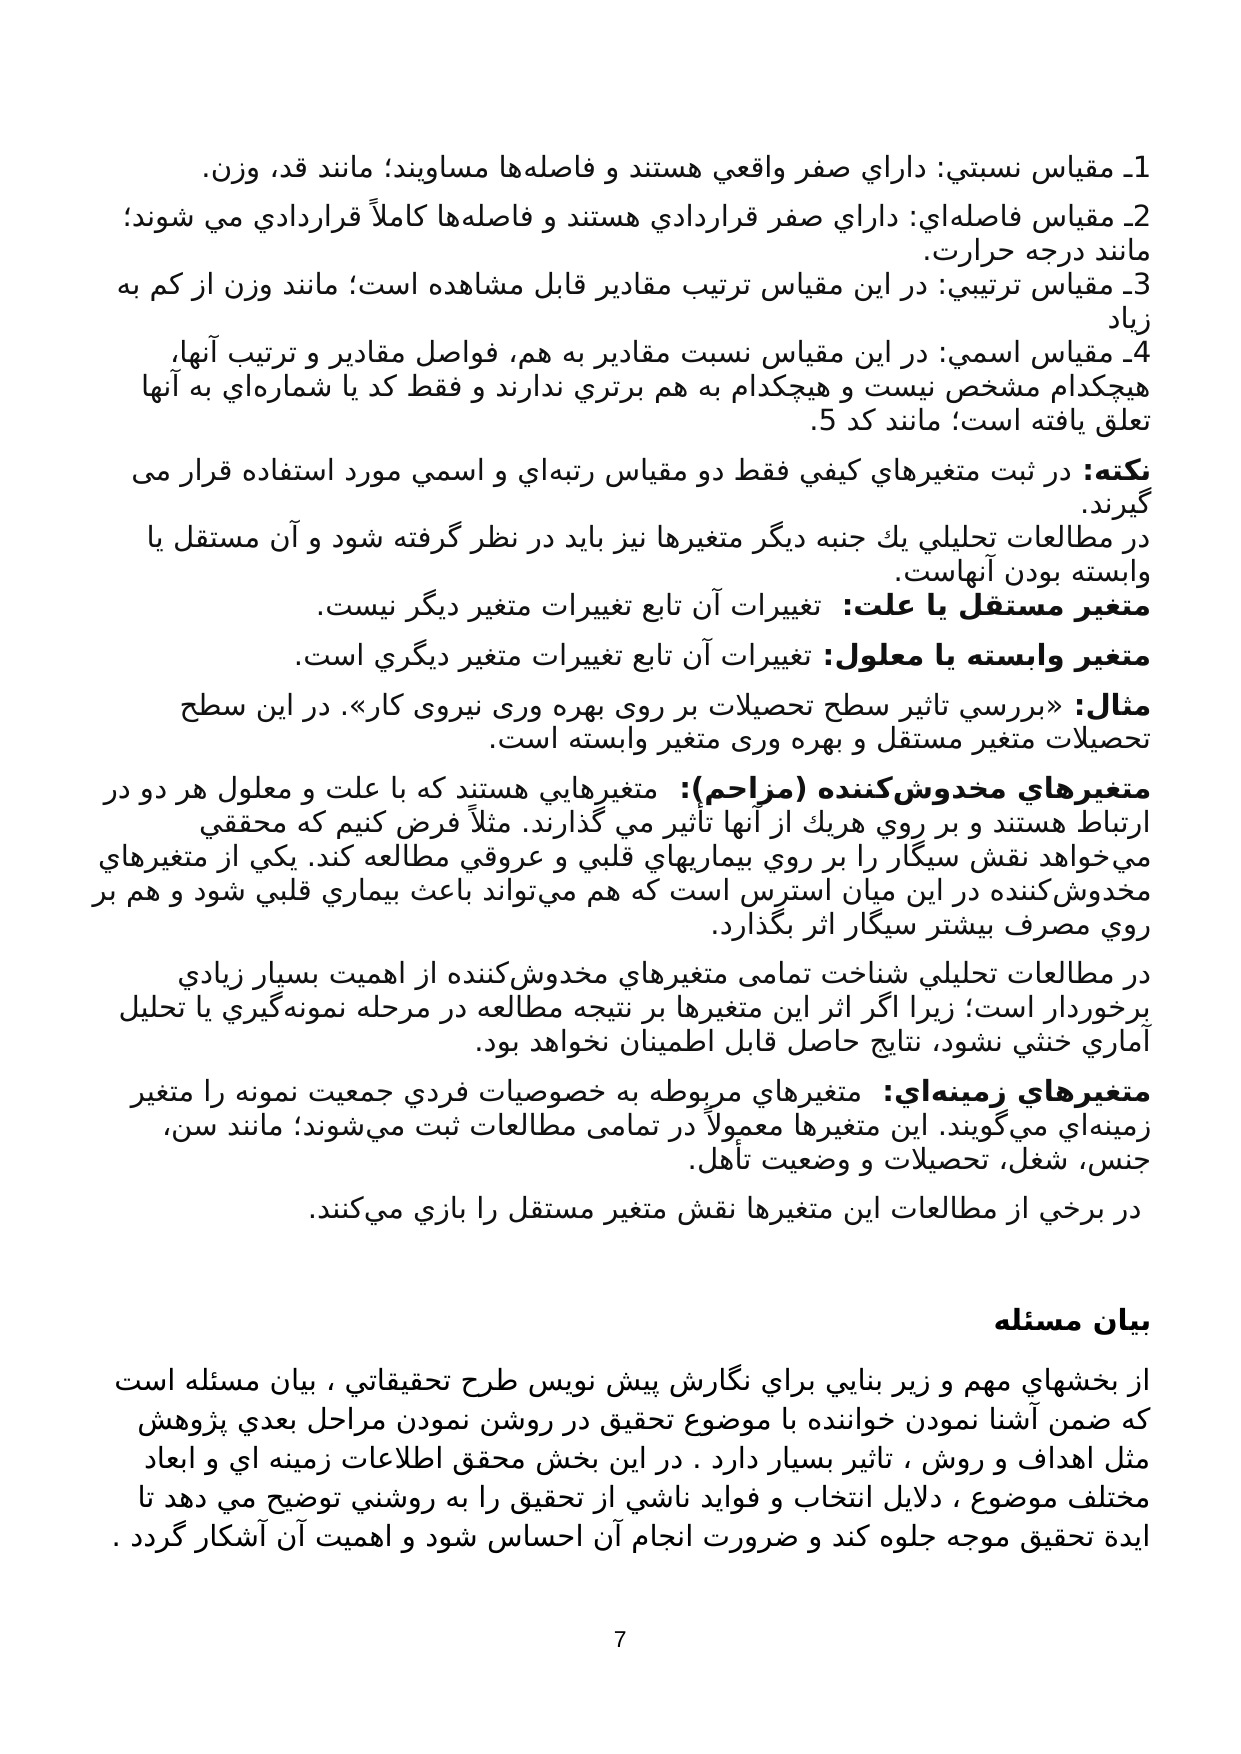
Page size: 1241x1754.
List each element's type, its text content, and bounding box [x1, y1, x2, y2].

text 1ـ مقياس نسبتي: داراي صفر واقعي هستند و فاصله‌ها مساويند؛ مانند قد، وزن. [89, 150, 1152, 184]
text در برخي از مطالعات اين متغيرها نقش متغير مستقل را بازي مي‌كنند. [89, 1192, 1152, 1226]
text 2ـ مقياس فاصله‌اي: داراي صفر قراردادي هستند و فاصله‌ها كاملاً قراردادي مي شوند؛ مانند درجه حرارت. 3ـ مقياس ترتيبي: در اين مقياس ترتيب مقادير قابل مشاهده است؛ مانند وزن از كم به زياد 4ـ مقياس اسمي: در اين مقياس نسبت مقادير به هم، فواصل مقادير و ترتيب آنها، هيچكدام مشخص نيست و هيچكدام به هم برتري ندارند و فقط كد يا شماره‌اي به آنها تعلق يافته است؛ مانند كد 5. [89, 199, 1152, 437]
text در مطالعات تحليلي شناخت تمامی متغيرهاي مخدوش‌كننده از اهميت بسيار زيادي برخوردار است؛ زيرا اگر اثر اين متغيرها بر نتيجه مطالعه در مرحله نمونه‌گيري يا تحليل آماري خنثي نشود، نتايج حاصل قابل اطمينان نخواهد بود. [89, 957, 1152, 1059]
text متغير وابسته يا معلول: تغييرات آن تابع تغييرات متغير ديگري است. [89, 638, 1152, 672]
text متغيرهاي زمينه‌اي: متغيرهاي مربوطه به خصوصيات فردي جمعيت نمونه را متغير زمينه‌اي مي‌گويند. اين متغيرها معمولاً در تمامی مطالعات ثبت مي‌شوند؛ مانند سن، جنس، شغل، تحصيلات و وضعيت تأهل. [89, 1074, 1152, 1176]
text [89, 1363, 1152, 1553]
text نكته: در ثبت متغيرهاي كيفي فقط دو مقياس رتبه‌اي و اسمي مورد استفاده قرار می گیرند. در مطالعات تحليلي يك جنبه ديگر متغيرها نيز بايد در نظر گرفته شود و آن مستقل يا وابسته بودن آنهاست. متغير مستقل يا علت: تغييرات آن تابع تغييرات متغير ديگر نیست. [89, 453, 1152, 623]
text بيان مسئله [89, 1303, 1152, 1337]
text مثال: «بررسي تاثیر سطح تحصیلات بر روی بهره وری نیروی کار». در اين سطح تحصیلات متغير مستقل و بهره وری متغير وابسته است. [89, 688, 1152, 756]
text متغيرهاي مخدوش‌كننده (مزاحم): متغيرهايي هستند كه با علت و معلول هر دو در ارتباط هستند و بر روي هريك از آنها تأثير مي گذارند. مثلاً فرض كنيم كه محققي مي‌خواهد نقش سيگار را بر روي بيماريهاي قلبي و عروقي مطالعه كند. يكي از متغيرهاي مخدوش‌كننده در اين ميان استرس است كه هم مي‌تواند باعث بيماري قلبي شود و هم بر روي مصرف بيشتر سيگار اثر بگذارد. [89, 771, 1152, 941]
